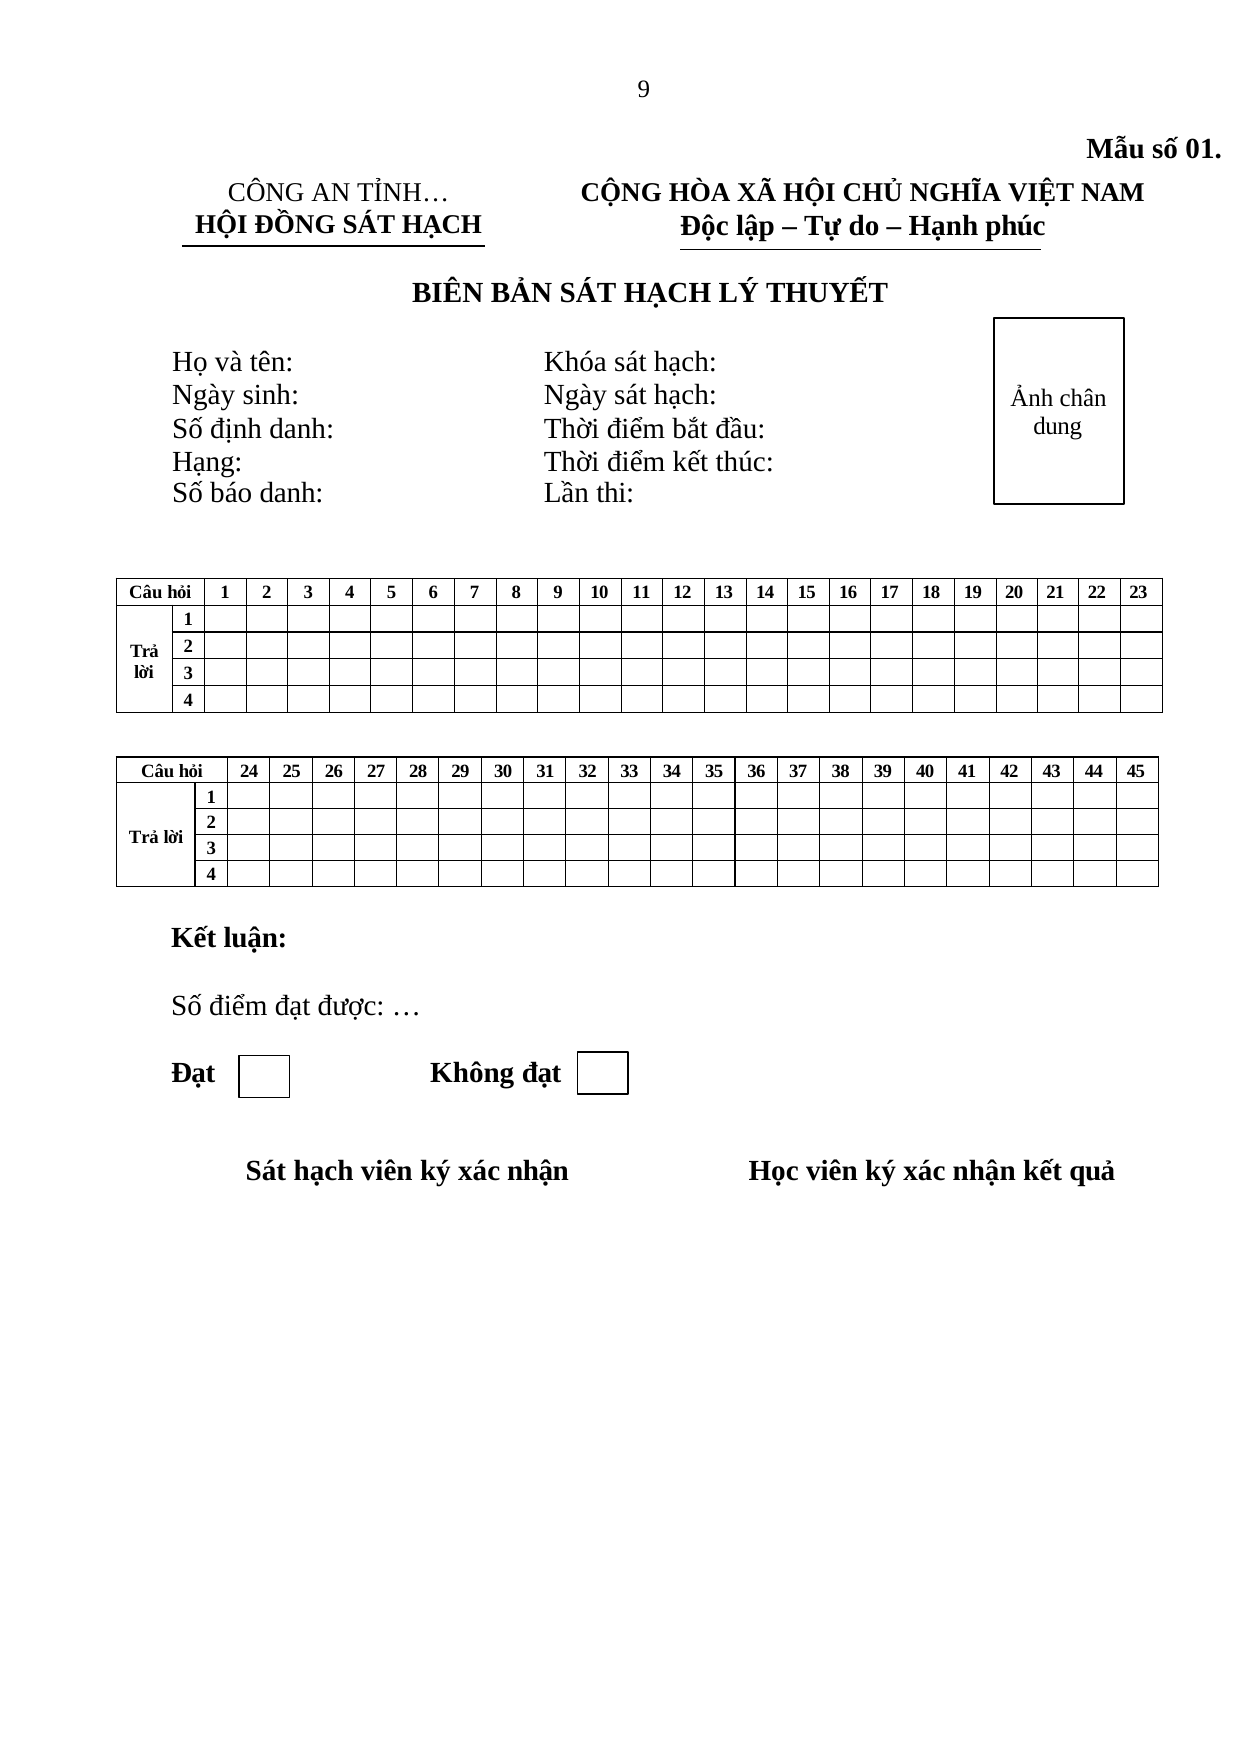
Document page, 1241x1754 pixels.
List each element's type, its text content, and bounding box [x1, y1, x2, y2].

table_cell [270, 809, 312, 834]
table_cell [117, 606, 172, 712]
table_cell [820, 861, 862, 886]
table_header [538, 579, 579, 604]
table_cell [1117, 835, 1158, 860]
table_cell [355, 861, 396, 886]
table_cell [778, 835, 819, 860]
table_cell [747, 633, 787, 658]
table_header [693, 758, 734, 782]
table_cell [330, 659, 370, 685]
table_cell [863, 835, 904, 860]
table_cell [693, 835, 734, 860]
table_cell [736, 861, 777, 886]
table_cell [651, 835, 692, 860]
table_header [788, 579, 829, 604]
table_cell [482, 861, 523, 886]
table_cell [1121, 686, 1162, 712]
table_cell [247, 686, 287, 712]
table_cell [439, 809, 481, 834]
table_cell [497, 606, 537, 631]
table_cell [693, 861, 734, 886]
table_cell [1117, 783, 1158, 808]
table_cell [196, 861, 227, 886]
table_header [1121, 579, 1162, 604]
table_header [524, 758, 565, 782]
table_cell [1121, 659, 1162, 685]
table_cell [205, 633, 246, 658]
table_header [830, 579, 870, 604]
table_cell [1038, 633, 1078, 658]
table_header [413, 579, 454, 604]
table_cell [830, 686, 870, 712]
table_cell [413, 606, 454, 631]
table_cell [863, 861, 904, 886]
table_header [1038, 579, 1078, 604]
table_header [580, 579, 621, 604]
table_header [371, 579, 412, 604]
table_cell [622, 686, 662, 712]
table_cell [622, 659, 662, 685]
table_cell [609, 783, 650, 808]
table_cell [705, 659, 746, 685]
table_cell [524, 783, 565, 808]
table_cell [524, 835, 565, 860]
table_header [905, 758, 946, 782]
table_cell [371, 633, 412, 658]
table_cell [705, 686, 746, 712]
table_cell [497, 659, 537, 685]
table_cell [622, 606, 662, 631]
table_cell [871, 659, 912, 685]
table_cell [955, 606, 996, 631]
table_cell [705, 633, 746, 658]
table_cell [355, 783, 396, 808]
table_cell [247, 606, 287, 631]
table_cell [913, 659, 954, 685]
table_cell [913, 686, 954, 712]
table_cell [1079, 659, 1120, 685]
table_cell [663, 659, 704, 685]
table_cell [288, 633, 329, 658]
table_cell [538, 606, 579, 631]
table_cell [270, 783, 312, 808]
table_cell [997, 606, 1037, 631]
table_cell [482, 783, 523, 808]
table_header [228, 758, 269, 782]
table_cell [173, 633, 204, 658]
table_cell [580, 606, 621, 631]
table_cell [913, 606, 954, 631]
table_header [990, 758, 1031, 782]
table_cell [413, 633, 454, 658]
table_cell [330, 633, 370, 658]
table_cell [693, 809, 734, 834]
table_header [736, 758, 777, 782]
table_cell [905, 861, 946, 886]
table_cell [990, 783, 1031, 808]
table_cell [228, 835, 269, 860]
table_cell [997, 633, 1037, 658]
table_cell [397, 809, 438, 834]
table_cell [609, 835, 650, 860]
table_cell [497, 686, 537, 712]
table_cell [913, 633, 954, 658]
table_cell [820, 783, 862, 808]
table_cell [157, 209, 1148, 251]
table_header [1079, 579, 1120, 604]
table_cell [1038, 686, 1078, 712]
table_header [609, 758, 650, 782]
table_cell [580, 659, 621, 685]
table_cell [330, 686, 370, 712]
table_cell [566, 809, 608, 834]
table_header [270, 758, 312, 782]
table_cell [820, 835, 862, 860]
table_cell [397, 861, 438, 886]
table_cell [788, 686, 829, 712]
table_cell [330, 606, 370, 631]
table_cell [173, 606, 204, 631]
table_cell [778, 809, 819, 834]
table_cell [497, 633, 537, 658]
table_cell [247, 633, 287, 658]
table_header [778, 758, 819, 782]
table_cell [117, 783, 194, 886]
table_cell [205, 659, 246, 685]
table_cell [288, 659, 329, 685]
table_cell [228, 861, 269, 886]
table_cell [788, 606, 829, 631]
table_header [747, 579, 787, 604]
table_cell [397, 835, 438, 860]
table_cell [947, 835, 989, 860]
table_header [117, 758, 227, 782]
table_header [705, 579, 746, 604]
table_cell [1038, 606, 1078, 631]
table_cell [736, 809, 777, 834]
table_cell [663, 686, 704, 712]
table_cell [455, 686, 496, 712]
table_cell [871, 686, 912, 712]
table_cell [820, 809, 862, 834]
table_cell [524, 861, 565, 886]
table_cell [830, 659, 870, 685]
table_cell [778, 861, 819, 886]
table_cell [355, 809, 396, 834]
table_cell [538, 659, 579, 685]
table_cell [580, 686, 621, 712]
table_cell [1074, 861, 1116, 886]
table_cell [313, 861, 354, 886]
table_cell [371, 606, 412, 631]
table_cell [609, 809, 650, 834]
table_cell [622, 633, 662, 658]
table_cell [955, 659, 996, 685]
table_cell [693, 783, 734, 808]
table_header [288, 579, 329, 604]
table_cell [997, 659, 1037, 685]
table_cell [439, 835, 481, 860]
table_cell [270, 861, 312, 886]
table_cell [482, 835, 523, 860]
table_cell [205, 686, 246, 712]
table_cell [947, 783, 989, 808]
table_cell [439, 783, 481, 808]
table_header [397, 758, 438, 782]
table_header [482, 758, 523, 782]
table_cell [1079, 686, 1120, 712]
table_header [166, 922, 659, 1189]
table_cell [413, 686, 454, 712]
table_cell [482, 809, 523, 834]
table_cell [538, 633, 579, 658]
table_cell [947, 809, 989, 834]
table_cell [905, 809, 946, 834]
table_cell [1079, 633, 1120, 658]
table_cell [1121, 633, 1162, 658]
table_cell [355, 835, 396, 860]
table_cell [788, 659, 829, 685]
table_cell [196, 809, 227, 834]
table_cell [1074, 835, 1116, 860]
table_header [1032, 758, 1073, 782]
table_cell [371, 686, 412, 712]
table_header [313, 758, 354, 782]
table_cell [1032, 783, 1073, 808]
text Mẫu số 01. [177, 131, 1221, 164]
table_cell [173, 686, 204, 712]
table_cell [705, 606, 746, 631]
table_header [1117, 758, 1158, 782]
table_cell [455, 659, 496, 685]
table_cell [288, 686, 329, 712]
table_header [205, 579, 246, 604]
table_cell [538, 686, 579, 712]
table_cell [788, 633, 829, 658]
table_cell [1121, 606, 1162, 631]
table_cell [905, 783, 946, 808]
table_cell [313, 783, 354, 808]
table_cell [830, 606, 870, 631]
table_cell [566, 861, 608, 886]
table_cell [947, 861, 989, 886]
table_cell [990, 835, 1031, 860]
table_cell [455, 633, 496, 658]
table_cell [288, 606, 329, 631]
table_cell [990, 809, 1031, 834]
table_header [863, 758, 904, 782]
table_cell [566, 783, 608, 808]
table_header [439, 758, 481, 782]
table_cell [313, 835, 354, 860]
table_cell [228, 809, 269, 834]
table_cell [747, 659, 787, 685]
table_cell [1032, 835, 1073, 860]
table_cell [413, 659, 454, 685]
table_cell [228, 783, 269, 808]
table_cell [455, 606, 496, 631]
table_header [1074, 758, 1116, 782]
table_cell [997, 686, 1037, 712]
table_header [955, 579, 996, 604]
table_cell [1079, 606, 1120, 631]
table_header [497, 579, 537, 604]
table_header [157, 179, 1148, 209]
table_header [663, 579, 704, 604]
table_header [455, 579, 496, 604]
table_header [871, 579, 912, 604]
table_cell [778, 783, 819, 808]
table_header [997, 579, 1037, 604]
subtitle BIÊN BẢN SÁT HẠCH LÝ THUYẾT [104, 275, 1196, 309]
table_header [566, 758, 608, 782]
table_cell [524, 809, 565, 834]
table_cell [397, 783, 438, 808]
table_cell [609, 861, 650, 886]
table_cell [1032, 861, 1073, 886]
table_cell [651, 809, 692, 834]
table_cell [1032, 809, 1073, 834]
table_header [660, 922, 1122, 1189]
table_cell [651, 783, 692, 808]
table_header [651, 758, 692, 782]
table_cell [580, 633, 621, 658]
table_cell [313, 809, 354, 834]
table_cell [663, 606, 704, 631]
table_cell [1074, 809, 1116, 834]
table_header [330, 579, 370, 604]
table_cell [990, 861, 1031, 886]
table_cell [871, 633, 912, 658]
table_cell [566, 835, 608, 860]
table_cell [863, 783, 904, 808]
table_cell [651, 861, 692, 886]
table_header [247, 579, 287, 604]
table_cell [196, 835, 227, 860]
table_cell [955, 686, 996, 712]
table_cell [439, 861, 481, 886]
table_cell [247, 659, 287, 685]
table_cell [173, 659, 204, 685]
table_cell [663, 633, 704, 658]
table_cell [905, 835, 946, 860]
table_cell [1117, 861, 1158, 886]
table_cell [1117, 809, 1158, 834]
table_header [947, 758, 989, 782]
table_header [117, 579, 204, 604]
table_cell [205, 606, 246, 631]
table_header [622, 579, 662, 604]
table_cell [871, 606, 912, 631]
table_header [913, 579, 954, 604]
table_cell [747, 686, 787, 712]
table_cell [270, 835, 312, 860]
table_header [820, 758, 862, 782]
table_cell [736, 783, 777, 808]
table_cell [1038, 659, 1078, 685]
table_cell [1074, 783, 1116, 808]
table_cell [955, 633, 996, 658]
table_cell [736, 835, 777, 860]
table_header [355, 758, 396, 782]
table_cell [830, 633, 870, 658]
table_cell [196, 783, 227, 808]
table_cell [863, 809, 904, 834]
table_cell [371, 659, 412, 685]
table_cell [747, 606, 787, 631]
